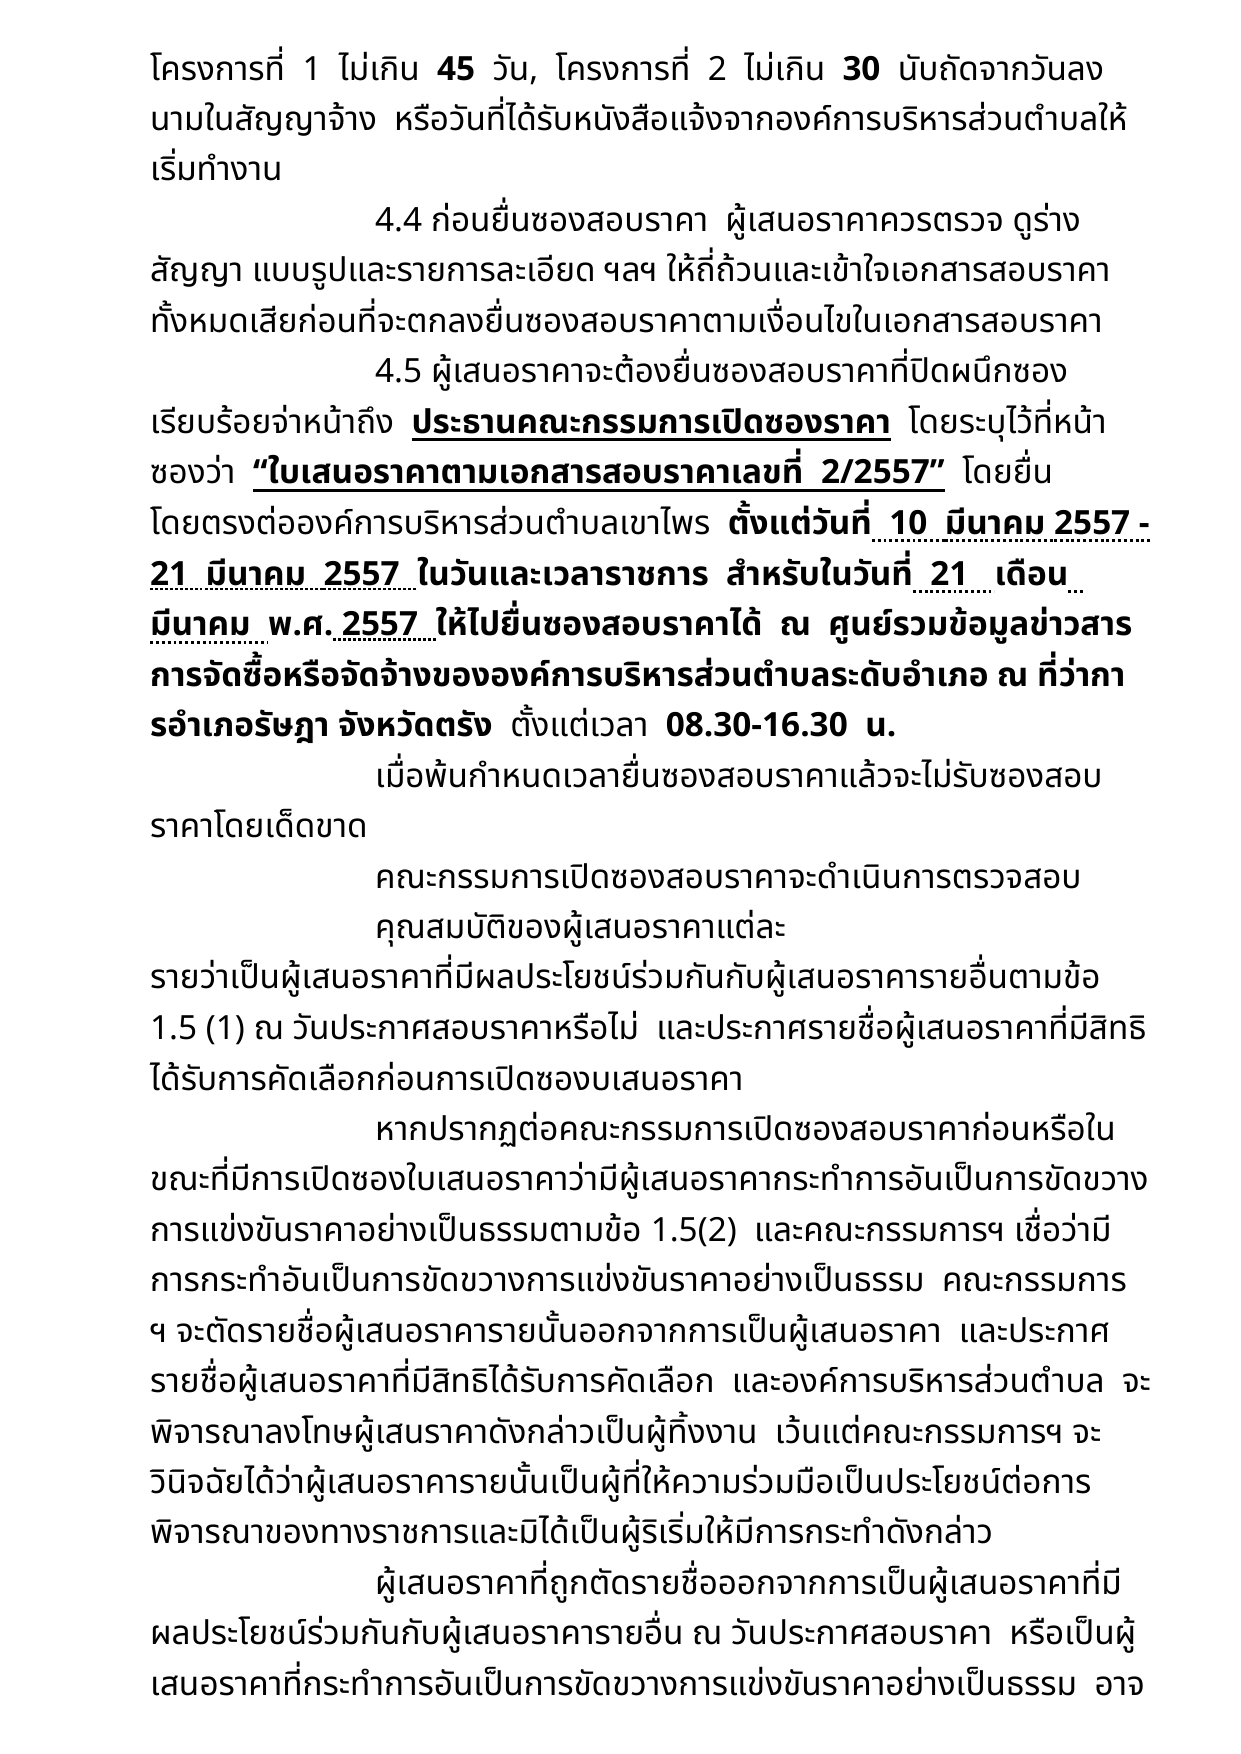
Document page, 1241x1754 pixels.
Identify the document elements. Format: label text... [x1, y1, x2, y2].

text เมื่อพ้นกำหนดเวลายื่นซองสอบราคาแล้วจะไม่รับซองสอบราคาโดยเด็ดขาด [150, 752, 1152, 853]
text หากปรากฏต่อคณะกรรมการเปิดซองสอบราคาก่อนหรือในขณะที่มีการเปิดซองใบเสนอราคาว่ามีผู้เสนอราคากระทำการอันเป็นการขัดขวางการแข่งขันราคาอย่างเป็นธรรมตามข้อ 1.5(2) และคณะกรรมการฯ เชื่อว่ามีการกระทำอันเป็นการขัดขวางการแข่งขันราคาอย่างเป็นธรรม คณะกรรมการ ฯ จะตัดรายชื่อผู้เสนอราคารายนั้นออกจากการเป็นผู้เสนอราคา และประกาศรายชื่อผู้เสนอราคาที่มีสิทธิได้รับการคัดเลือก และองค์การบริหารส่วนตำบล จะพิจารณาลงโทษผู้เสนราคาดังกล่าวเป็นผู้ทิ้งงาน เว้นแต่คณะกรรมการฯ จะวินิจฉัยได้ว่าผู้เสนอราคารายนั้นเป็นผู้ที่ให้ความร่วมมือเป็นประโยชน์ต่อการพิจารณาของทางราชการและมิได้เป็นผู้ริเริ่มให้มีการกระทำดังกล่าว [150, 1105, 1152, 1559]
text 4.4 ก่อนยื่นซองสอบราคา ผู้เสนอราคาควรตรวจ ดูร่างสัญญา แบบรูปและรายการละเอียด ฯลฯ ให้ถี่ถ้วนและเข้าใจเอกสารสอบราคาทั้งหมดเสียก่อนที่จะตกลงยื่นซองสอบราคาตามเงื่อนไขในเอกสารสอบราคา [150, 196, 1152, 347]
text 4.5 ผู้เสนอราคาจะต้องยื่นซองสอบราคาที่ปิดผนึกซองเรียบร้อยจ่าหน้าถึง ประธานคณะกรรมการเปิดซองราคา โดยระบุไว้ที่หน้าซองว่า “ใบเสนอราคาตามเอกสารสอบราคาเลขที่ 2/2557” โดยยื่นโดยตรงต่อองค์การบริหารส่วนตำบลเขาไพร ตั้งแต่วันที่ 10 มีนาคม 2557 - 21 มีนาคม 2557 ในวันและเวลาราชการ สำหรับในวันที่ 21 เดือน มีนาคม พ.ศ. 2557 ให้ไปยื่นซองสอบราคาได้ ณ ศูนย์รวมข้อมูลข่าวสารการจัดซื้อหรือจัดจ้างขององค์การบริหารส่วนตำบลระดับอำเภอ ณ ที่ว่าการอำเภอรัษฎา จังหวัดตรัง ตั้งแต่เวลา 08.30-16.30 น. [150, 347, 1152, 752]
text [150, 1559, 1152, 1710]
text รายว่าเป็นผู้เสนอราคาที่มีผลประโยชน์ร่วมกันกับผู้เสนอราคารายอื่นตามข้อ 1.5 (1) ณ วันประกาศสอบราคาหรือไม่ และประกาศรายชื่อผู้เสนอราคาที่มีสิทธิได้รับการคัดเลือกก่อนการเปิดซองบเสนอราคา [150, 953, 1152, 1105]
text โครงการที่ 1 ไม่เกิน 45 วัน, โครงการที่ 2 ไม่เกิน 30 นับถัดจากวันลงนามในสัญญาจ้าง หรือวันที่ได้รับหนังสือแจ้งจากองค์การบริหารส่วนตำบลให้เริ่มทำงาน [150, 44, 1152, 196]
text คณะกรรมการเปิดซองสอบราคาจะดำเนินการตรวจสอบคุณสมบัติของผู้เสนอราคาแต่ละ [375, 853, 1152, 953]
